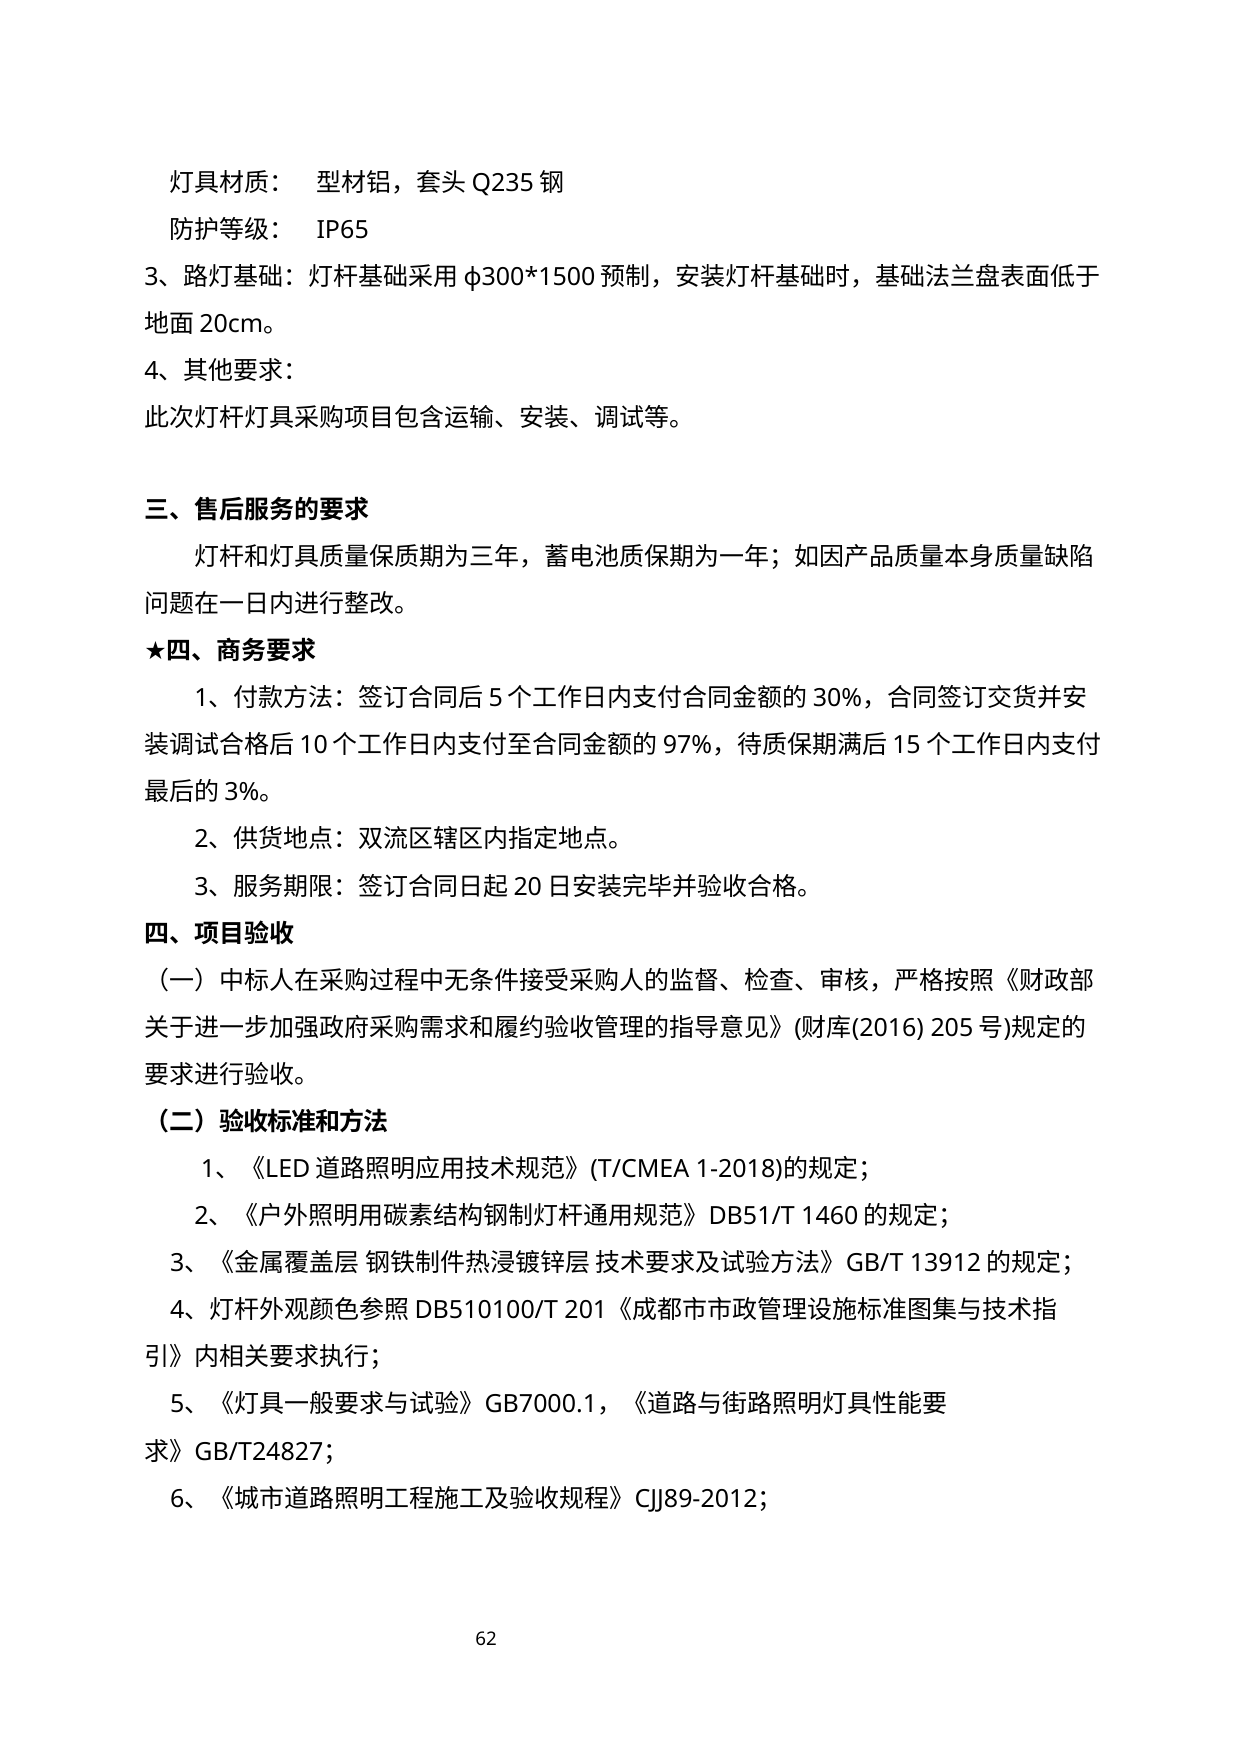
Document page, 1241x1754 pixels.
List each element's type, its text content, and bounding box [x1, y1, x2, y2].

text （一）中标人在采购过程中无条件接受采购人的监督、检查、审核，严格按照《财政部关于进一步加强政府采购需求和履约验收管理的指导意见》(财库(2016) 205号)规定的要求进行验收。 [144, 960, 1107, 1091]
text 2、《户外照明用碳素结构钢制灯杆通用规范》DB51/T 1460的规定； [144, 1196, 1107, 1232]
list 四、项目验收 [144, 913, 1107, 949]
text 1、付款方法：签订合同后5个工作日内支付合同金额的30%，合同签订交货并安装调试合格后10个工作日内支付至合同金额的97%，待质保期满后15个工作日内支付最后的3%。 [144, 678, 1107, 808]
text 4、灯杆外观颜色参照DB510100/T 201《成都市市政管理设施标准图集与技术指引》内相关要求执行； [144, 1290, 1107, 1373]
text 4、其他要求： [144, 351, 1107, 387]
text 3、路灯基础：灯杆基础采用ф300*1500预制，安装灯杆基础时，基础法兰盘表面低于地面20cm。 [144, 257, 1107, 340]
text 3、《金属覆盖层 钢铁制件热浸镀锌层 技术要求及试验方法》GB/T 13912的规定； [144, 1243, 1107, 1279]
text 此次灯杆灯具采购项目包含运输、安装、调试等。 [144, 398, 1107, 434]
text 6、《城市道路照明工程施工及验收规程》CJJ89-2012； [144, 1478, 1107, 1514]
list ★四、商务要求 [144, 631, 1107, 667]
text 3、服务期限：签订合同日起20日安装完毕并验收合格。 [144, 866, 1107, 902]
list （二）验收标准和方法 [144, 1101, 1107, 1138]
text 1、《LED道路照明应用技术规范》(T/CMEA 1-2018)的规定； [144, 1148, 1107, 1185]
text 防护等级： IP65 [144, 209, 1107, 246]
text 5、《灯具一般要求与试验》GB7000.1，《道路与街路照明灯具性能要求》GB/T24827； [144, 1384, 1107, 1467]
text 2、供货地点：双流区辖区内指定地点。 [144, 819, 1107, 855]
text 三、售后服务的要求 [144, 489, 1107, 526]
text 灯杆和灯具质量保质期为三年，蓄电池质保期为一年；如因产品质量本身质量缺陷问题在一日内进行整改。 [144, 536, 1107, 620]
text 灯具材质： 型材铝，套头Q235钢 [144, 162, 1107, 199]
